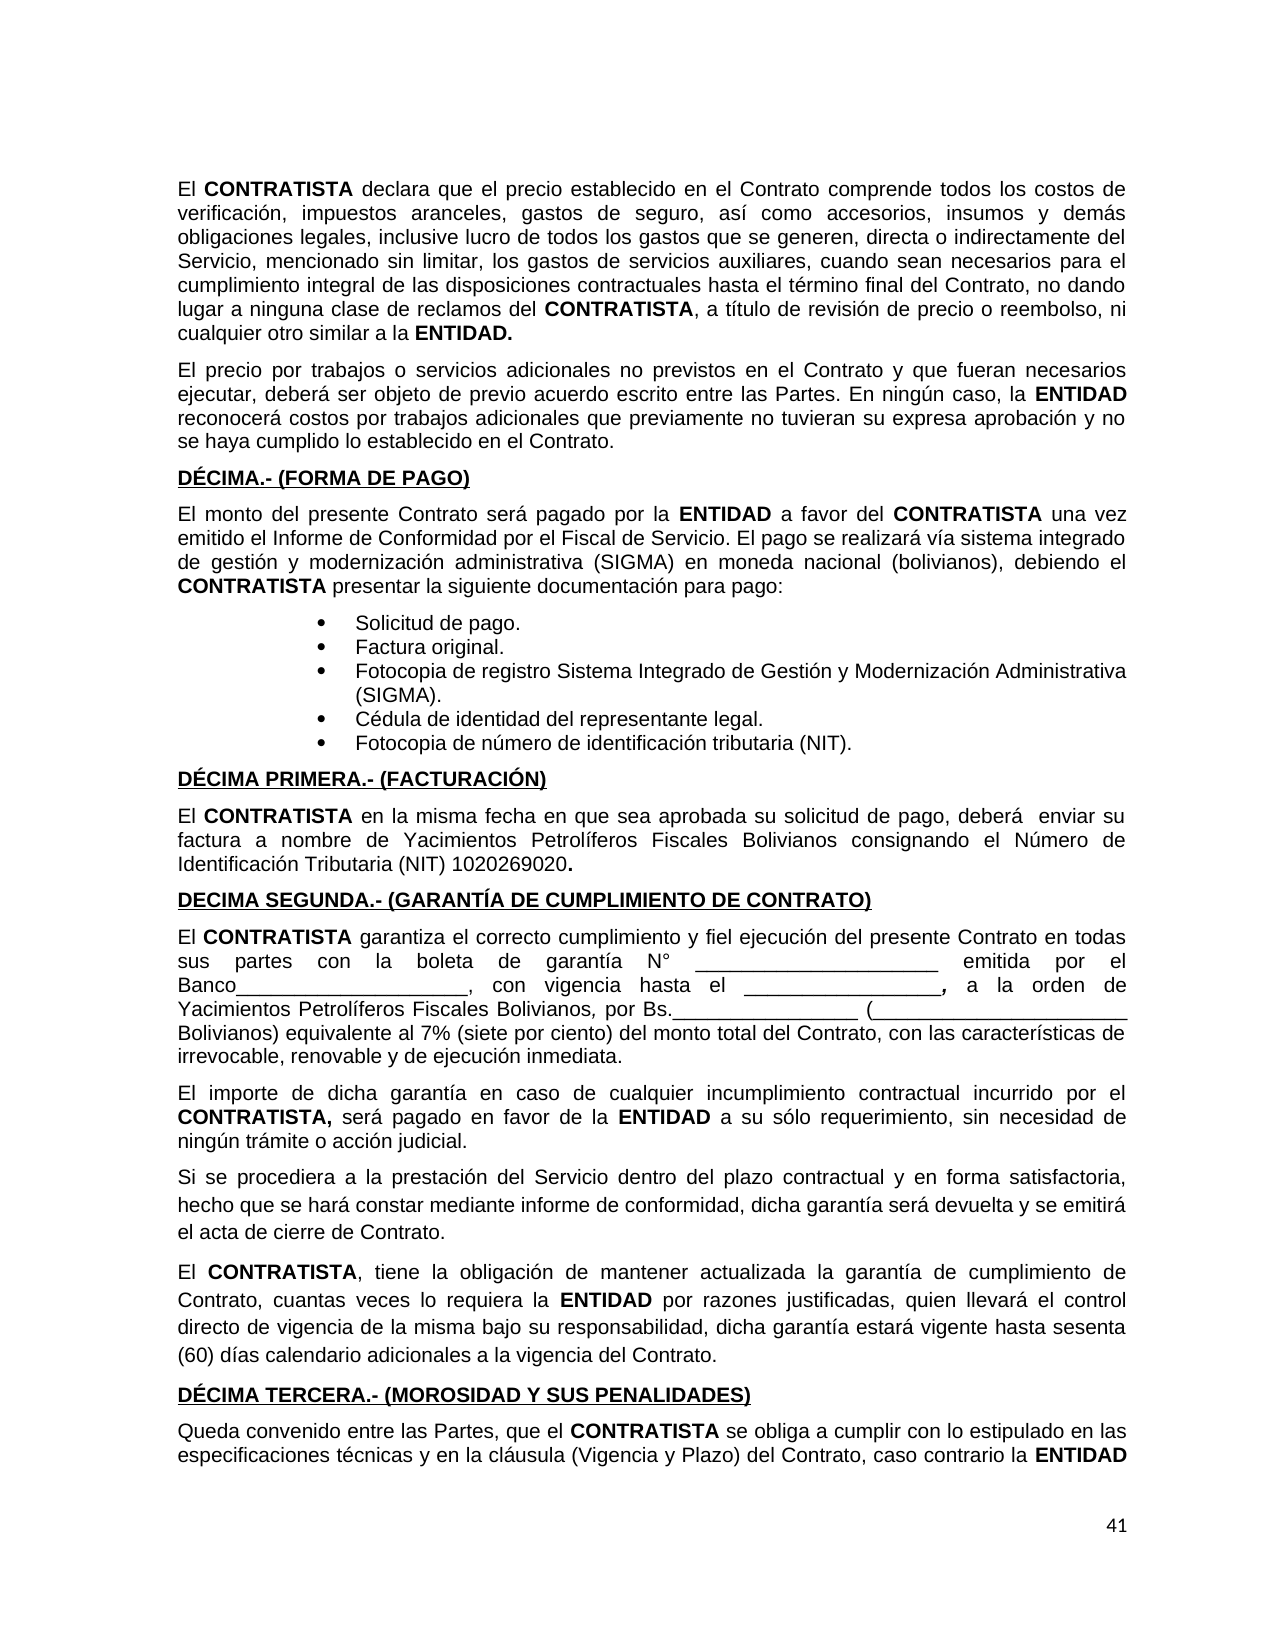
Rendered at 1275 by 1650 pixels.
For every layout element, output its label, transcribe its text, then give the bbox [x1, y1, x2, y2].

text El importe de dicha garantía en caso de cualquier incumplimiento contractual incurrido por el CONTRATISTA, será pagado en favor de la ENTIDAD a su sólo requerimiento, sin necesidad de ningún trámite o acción judicial. [177, 1081, 1127, 1153]
list Solicitud de pago. [318, 611, 1127, 634]
list Factura original. [318, 634, 1127, 659]
list Cédula de identidad del representante legal. [318, 707, 1127, 731]
list El precio por trabajos o servicios adicionales no previstos en el Contrato y que fueran necesarios ejecutar, deberá ser objeto de previo acuerdo escrito entre las Partes. En ningún caso, la ENTIDAD reconocerá costos por trabajos adicionales que previamente no tuvieran su expresa aprobación y no se haya cumplido lo establecido en el Contrato. [177, 357, 1127, 453]
text El CONTRATISTA en la misma fecha en que sea aprobada su solicitud de pago, deberá enviar su factura a nombre de Yacimientos Petrolíferos Fiscales Bolivianos consignando el Número de Identificación Tributaria (NIT) 1020269020. [177, 804, 1127, 876]
text El monto del presente Contrato será pagado por la ENTIDAD a favor del CONTRATISTA una vez emitido el Informe de Conformidad por el Fiscal de Servicio. El pago se realizará vía sistema integrado de gestión y modernización administrativa (SIGMA) en moneda nacional (bolivianos), debiendo el CONTRATISTA presentar la siguiente documentación para pago: [177, 502, 1127, 598]
list Fotocopia de número de identificación tributaria (NIT). [318, 731, 1127, 755]
text DÉCIMA.- (FORMA DE PAGO) [177, 466, 1127, 490]
text El CONTRATISTA, tiene la obligación de mantener actualizada la garantía de cumplimiento de Contrato, cuantas veces lo requiera la ENTIDAD por razones justificadas, quien llevará el control directo de vigencia de la misma bajo su responsabilidad, dicha garantía estará vigente hasta sesenta (60) días calendario adicionales a la vigencia del Contrato. [177, 1260, 1127, 1367]
text El CONTRATISTA declara que el precio establecido en el Contrato comprende todos los costos de verificación, impuestos aranceles, gastos de seguro, así como accesorios, insumos y demás obligaciones legales, inclusive lucro de todos los gastos que se generen, directa o indirectamente del Servicio, mencionado sin limitar, los gastos de servicios auxiliares, cuando sean necesarios para el cumplimiento integral de las disposiciones contractuales hasta el término final del Contrato, no dando lugar a ninguna clase de reclamos del CONTRATISTA, a título de revisión de precio o reembolso, ni cualquier otro similar a la ENTIDAD. [177, 177, 1127, 345]
text El CONTRATISTA garantiza el correcto cumplimiento y fiel ejecución del presente Contrato en todas sus partes con la boleta de garantía N° _____________________ emitida por el Banco____________________, con vigencia hasta el _________________, a la orden de Yacimientos Petrolíferos Fiscales Bolivianos, por Bs.________________ (______________________ Bolivianos) equivalente al 7% (siete por ciento) del monto total del Contrato, con las características de irrevocable, renovable y de ejecución inmediata. [177, 924, 1127, 1068]
text DÉCIMA PRIMERA.- (FACTURACIÓN) [177, 767, 1127, 791]
text DÉCIMA TERCERA.- (MOROSIDAD Y SUS PENALIDADES) [177, 1383, 1127, 1407]
text DECIMA SEGUNDA.- (GARANTÍA DE CUMPLIMIENTO DE CONTRATO) [177, 888, 1127, 912]
text Si se procediera a la prestación del Servicio dentro del plazo contractual y en forma satisfactoria, hecho que se hará constar mediante informe de conformidad, dicha garantía será devuelta y se emitirá el acta de cierre de Contrato. [177, 1165, 1127, 1244]
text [177, 1419, 1127, 1467]
list Fotocopia de registro Sistema Integrado de Gestión y Modernización Administrativa (SIGMA). [318, 659, 1127, 707]
